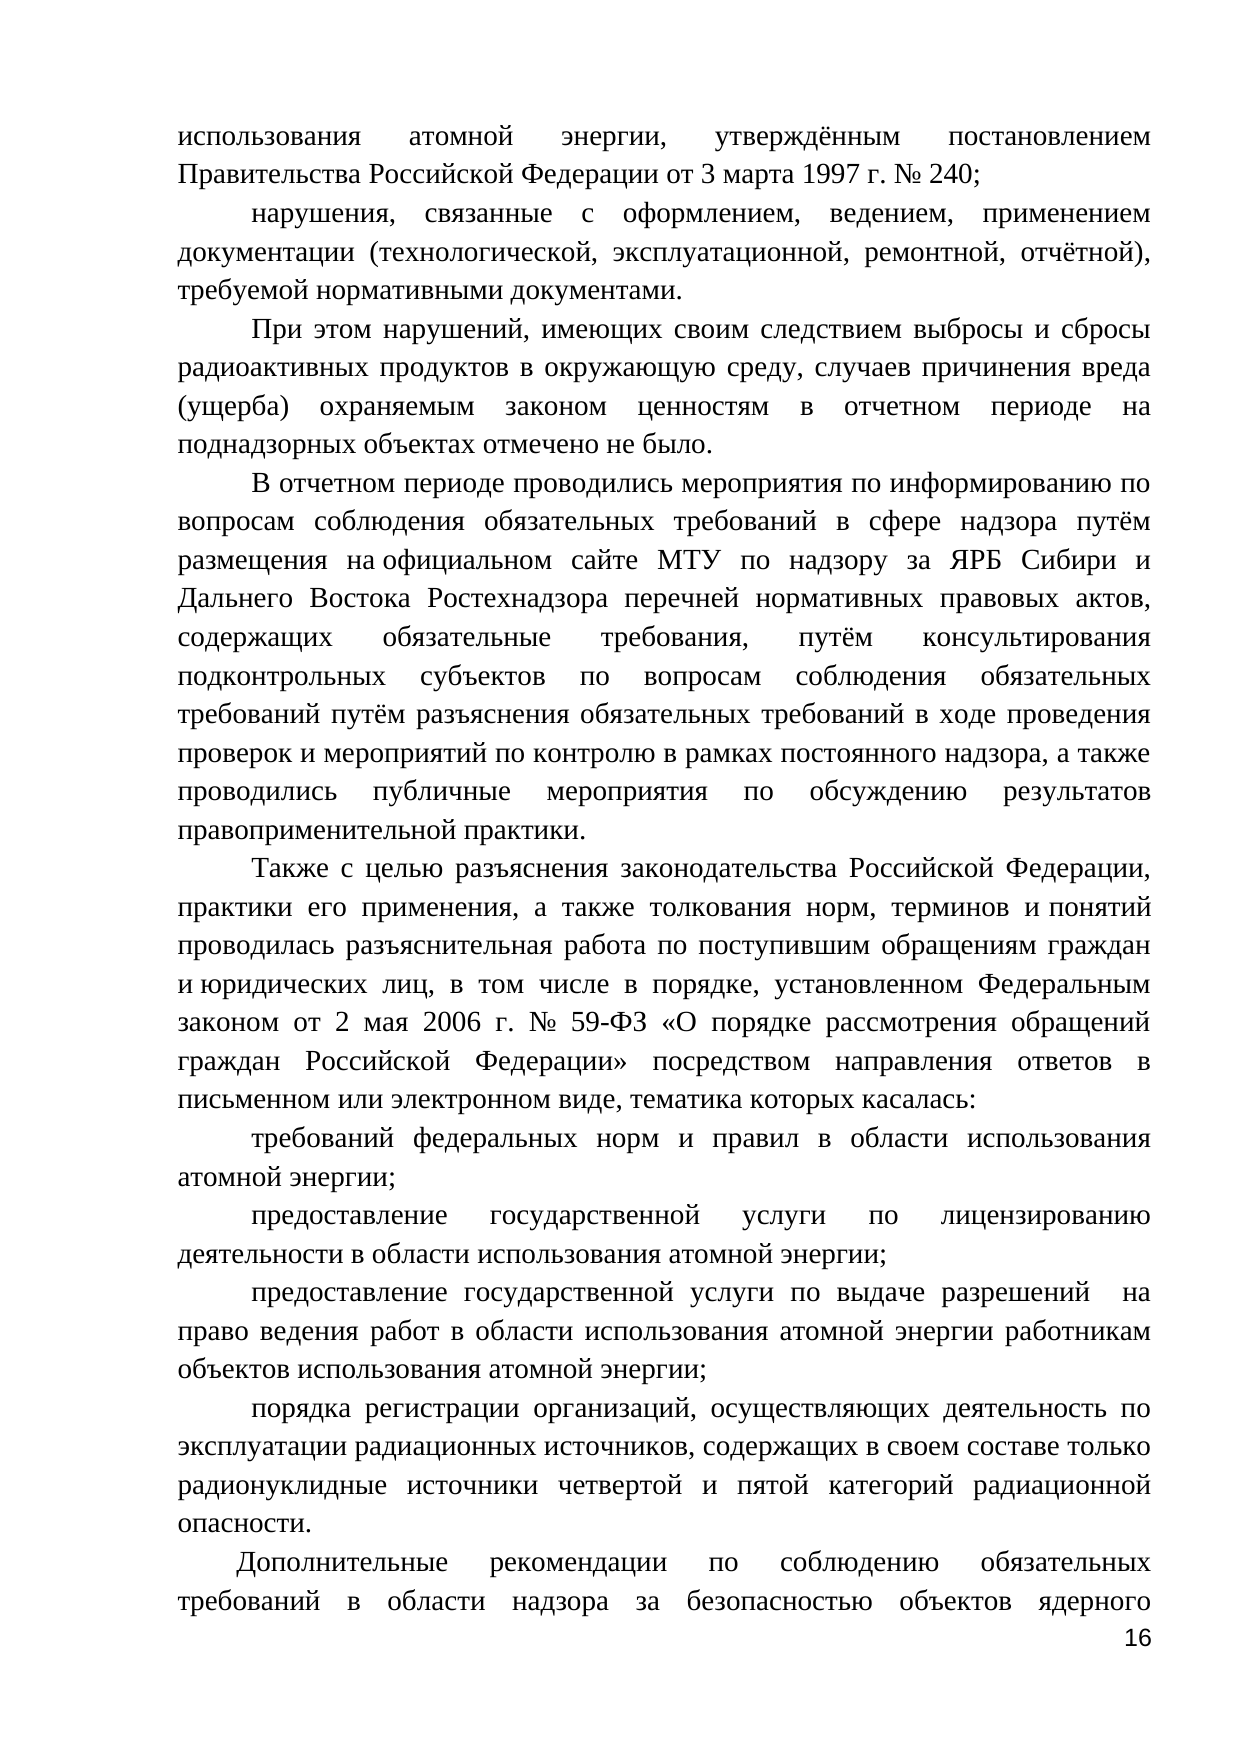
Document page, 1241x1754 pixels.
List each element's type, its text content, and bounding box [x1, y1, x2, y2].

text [177, 1544, 1152, 1616]
text нарушения, связанные с оформлением, ведением, применением документации (технологической, эксплуатационной, ремонтной, отчётной), требуемой нормативными документами. [177, 195, 1152, 306]
text предоставление государственной услуги по лицензированию деятельности в области использования атомной энергии; [177, 1197, 1152, 1269]
text предоставление государственной услуги по выдаче разрешений на право ведения работ в области использования атомной энергии работникам объектов использования атомной энергии; [177, 1274, 1152, 1385]
text порядка регистрации организаций, осуществляющих деятельность по эксплуатации радиационных источников, содержащих в своем составе только радионуклидные источники четвертой и пятой категорий радиационной опасности. [177, 1390, 1152, 1539]
text При этом нарушений, имеющих своим следствием выбросы и сбросы радиоактивных продуктов в окружающую среду, случаев причинения вреда (ущерба) охраняемым законом ценностям в отчетном периоде на поднадзорных объектах отмечено не было. [177, 311, 1152, 460]
text Также с целью разъяснения законодательства Российской Федерации, практики его применения, а также толкования норм, терминов и понятий проводилась разъяснительная работа по поступившим обращениям граждан и юридических лиц, в том числе в порядке, установленном Федеральным законом от 2 мая 2006 г. № 59-ФЗ «О порядке рассмотрения обращений граждан Российской Федерации» посредством направления ответов в письменном или электронном виде, тематика которых касалась: [177, 850, 1152, 1115]
text В отчетном периоде проводились мероприятия по информированию по вопросам соблюдения обязательных требований в сфере надзора путём размещения на официальном сайте МТУ по надзору за ЯРБ Сибири и Дальнего Востока Ростехнадзора перечней нормативных правовых актов, содержащих обязательные требования, путём консультирования подконтрольных субъектов по вопросам соблюдения обязательных требований путём разъяснения обязательных требований в ходе проведения проверок и мероприятий по контролю в рамках постоянного надзора, а также проводились публичные мероприятия по обсуждению результатов правоприменительной практики. [177, 465, 1152, 845]
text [177, 118, 1152, 190]
text требований федеральных норм и правил в области использования атомной энергии; [177, 1120, 1152, 1192]
